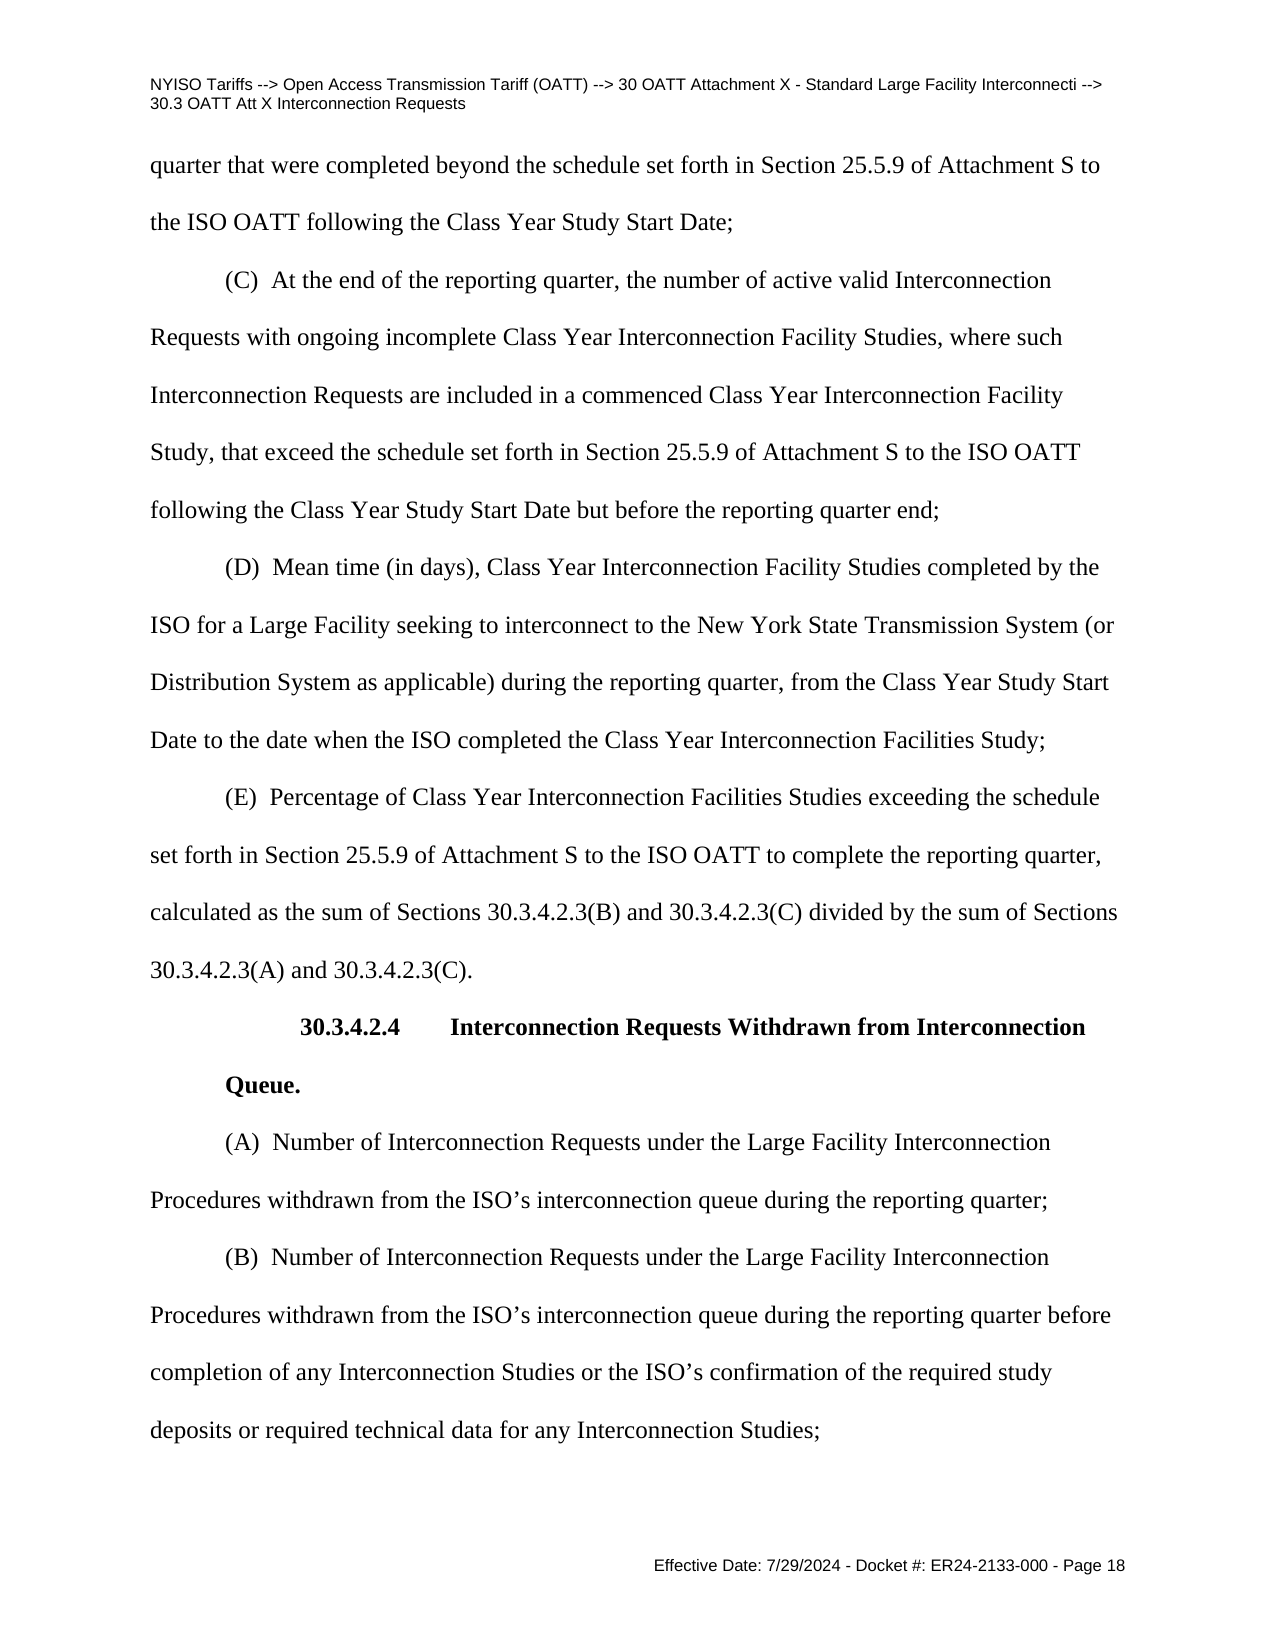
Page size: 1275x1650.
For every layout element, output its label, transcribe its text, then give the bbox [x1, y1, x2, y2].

text (D) Mean time (in days), Class Year Interconnection Facility Studies completed by the ISO for a Large Facility seeking to interconnect to the New York State Transmission System (or Distribution System as applicable) during the reporting quarter, from the Class Year Study Start Date to the date when the ISO completed the Class Year Interconnection Facilities Study; [150, 552, 1125, 754]
text 30.3.4.2.4 Interconnection Requests Withdrawn from Interconnection Queue. [225, 1012, 1125, 1099]
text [150, 150, 1125, 236]
text (E) Percentage of Class Year Interconnection Facilities Studies exceeding the schedule set forth in Section 25.5.9 of Attachment S to the ISO OATT to complete the reporting quarter, calculated as the sum of Sections 30.3.4.2.3(B) and 30.3.4.2.3(C) divided by the sum of Sections 30.3.4.2.3(A) and 30.3.4.2.3(C). [150, 782, 1125, 984]
text (A) Number of Interconnection Requests under the Large Facility Interconnection Procedures withdrawn from the ISO’s interconnection queue during the reporting quarter; [150, 1127, 1125, 1214]
text (B) Number of Interconnection Requests under the Large Facility Interconnection Procedures withdrawn from the ISO’s interconnection queue during the reporting quarter before completion of any Interconnection Studies or the ISO’s confirmation of the required study deposits or required technical data for any Interconnection Studies; [150, 1242, 1125, 1444]
text (C) At the end of the reporting quarter, the number of active valid Interconnection Requests with ongoing incomplete Class Year Interconnection Facility Studies, where such Interconnection Requests are included in a commenced Class Year Interconnection Facility Study, that exceed the schedule set forth in Section 25.5.9 of Attachment S to the ISO OATT following the Class Year Study Start Date but before the reporting quarter end; [150, 265, 1125, 524]
